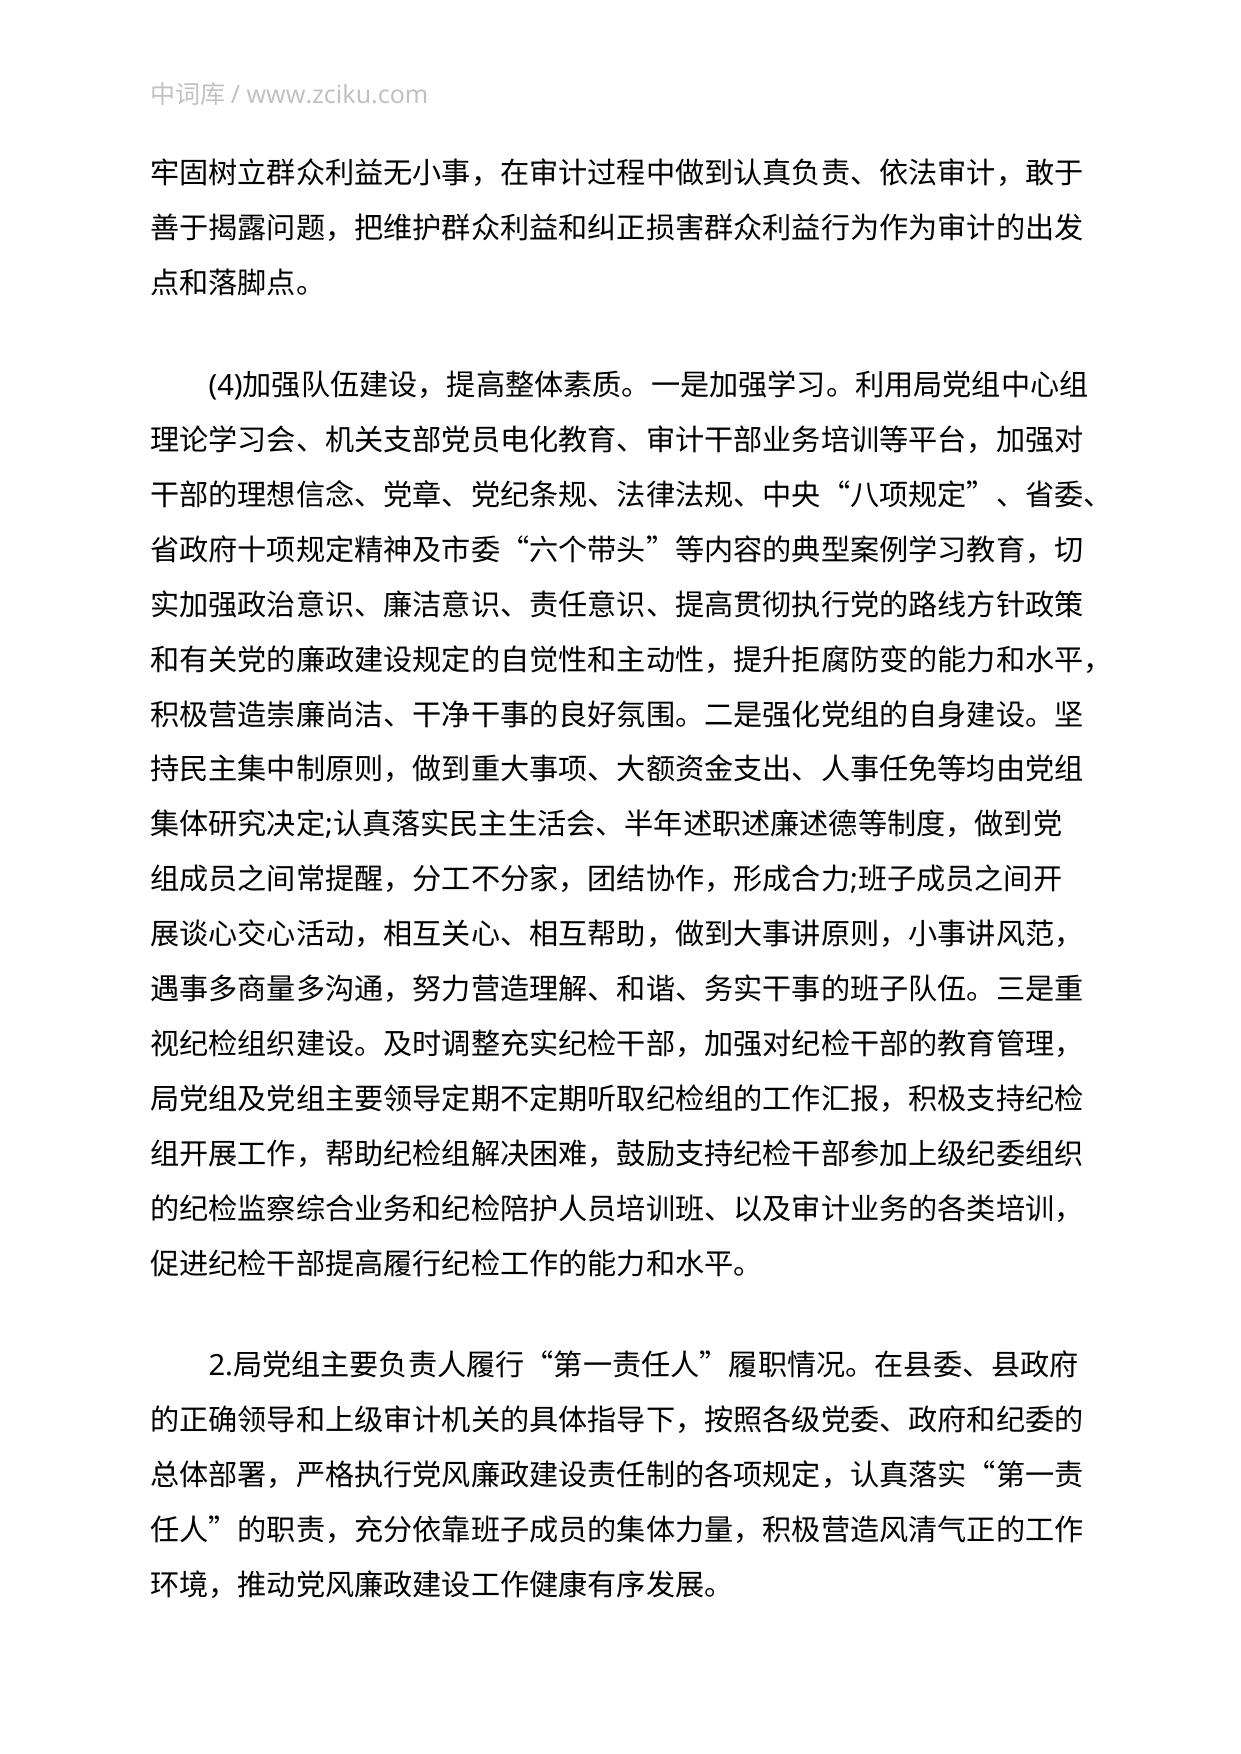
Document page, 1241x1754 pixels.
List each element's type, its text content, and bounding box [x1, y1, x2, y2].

text 2.局党组主要负责人履行“第一责任人”履职情况。在县委、县政府的正确领导和上级审计机关的具体指导下，按照各级党委、政府和纪委的总体部署，严格执行党风廉政建设责任制的各项规定，认真落实“第一责任人”的职责，充分依靠班子成员的集体力量，积极营造风清气正的工作环境，推动党风廉政建设工作健康有序发展。 [150, 1342, 1090, 1604]
text (4)加强队伍建设，提高整体素质。一是加强学习。利用局党组中心组理论学习会、机关支部党员电化教育、审计干部业务培训等平台，加强对干部的理想信念、党章、党纪条规、法律法规、中央“八项规定”、省委、省政府十项规定精神及市委“六个带头”等内容的典型案例学习教育，切实加强政治意识、廉洁意识、责任意识、提高贯彻执行党的路线方针政策和有关党的廉政建设规定的自觉性和主动性，提升拒腐防变的能力和水平，积极营造崇廉尚洁、干净干事的良好氛围。二是强化党组的自身建设。坚持民主集中制原则，做到重大事项、大额资金支出、人事任免等均由党组集体研究决定;认真落实民主生活会、半年述职述廉述德等制度，做到党组成员之间常提醒，分工不分家，团结协作，形成合力;班子成员之间开展谈心交心活动，相互关心、相互帮助，做到大事讲原则，小事讲风范，遇事多商量多沟通，努力营造理解、和谐、务实干事的班子队伍。三是重视纪检组织建设。及时调整充实纪检干部，加强对纪检干部的教育管理，局党组及党组主要领导定期不定期听取纪检组的工作汇报，积极支持纪检组开展工作，帮助纪检组解决困难，鼓励支持纪检干部参加上级纪委组织的纪检监察综合业务和纪检陪护人员培训班、以及审计业务的各类培训，促进纪检干部提高履行纪检工作的能力和水平。 [150, 362, 1090, 1282]
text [150, 150, 1090, 302]
